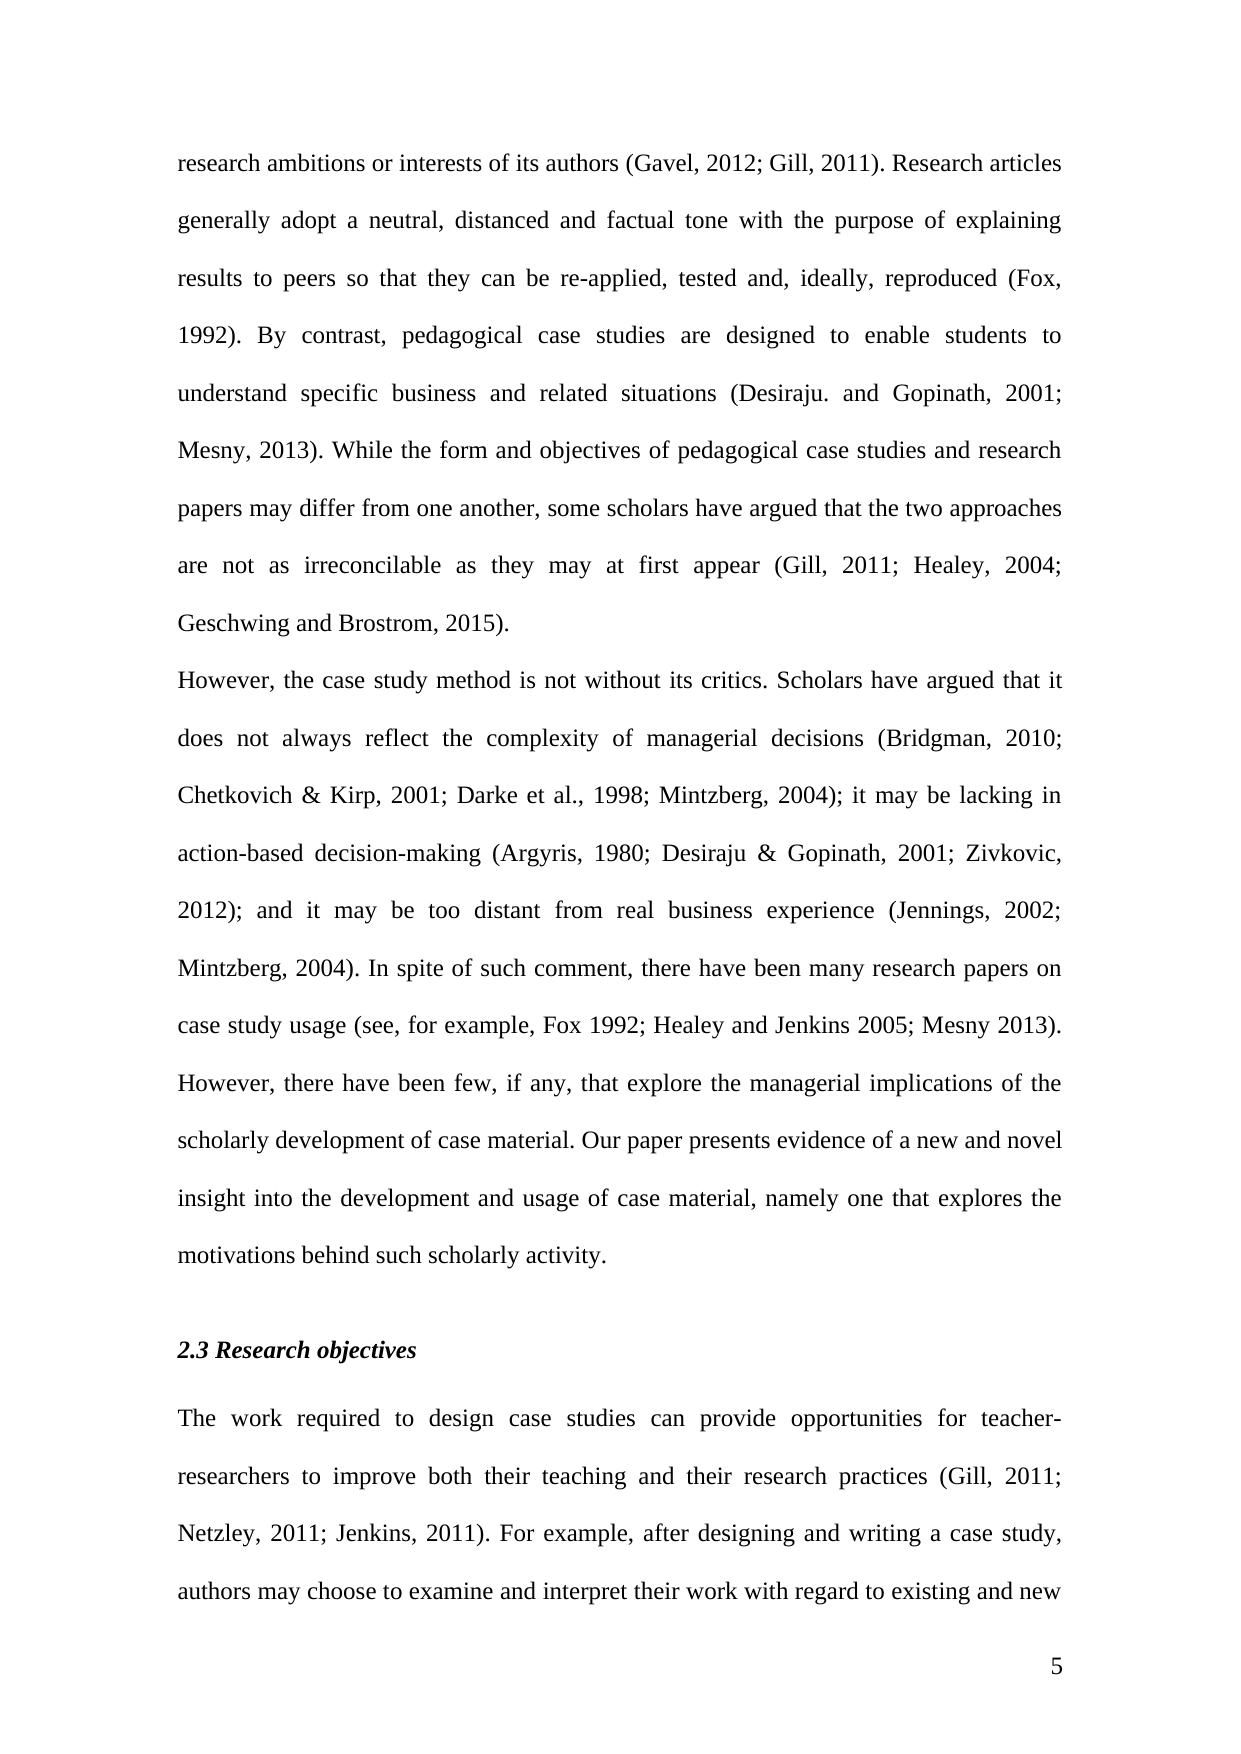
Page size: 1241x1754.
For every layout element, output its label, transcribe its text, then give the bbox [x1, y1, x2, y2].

subtitle 2.3 Research objectives [177, 1335, 1004, 1364]
text However, the case study method is not without its critics. Scholars have argued that it does not always reflect the complexity of managerial decisions (Bridgman, 2010; Chetkovich & Kirp, 2001; Darke et al., 1998; Mintzberg, 2004); it may be lacking in action-based decision-making (Argyris, 1980; Desiraju & Gopinath, 2001; Zivkovic, 2012); and it may be too distant from real business experience (Jennings, 2002; Mintzberg, 2004). In spite of such comment, there have been many research papers on case study usage (see, for example, Fox 1992; Healey and Jenkins 2005; Mesny 2013). However, there have been few, if any, that explore the managerial implications of the scholarly development of case material. Our paper presents evidence of a new and novel insight into the development and usage of case material, namely one that explores the motivations behind such scholarly activity. [177, 665, 1063, 1269]
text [177, 148, 1063, 636]
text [177, 1403, 1063, 1604]
